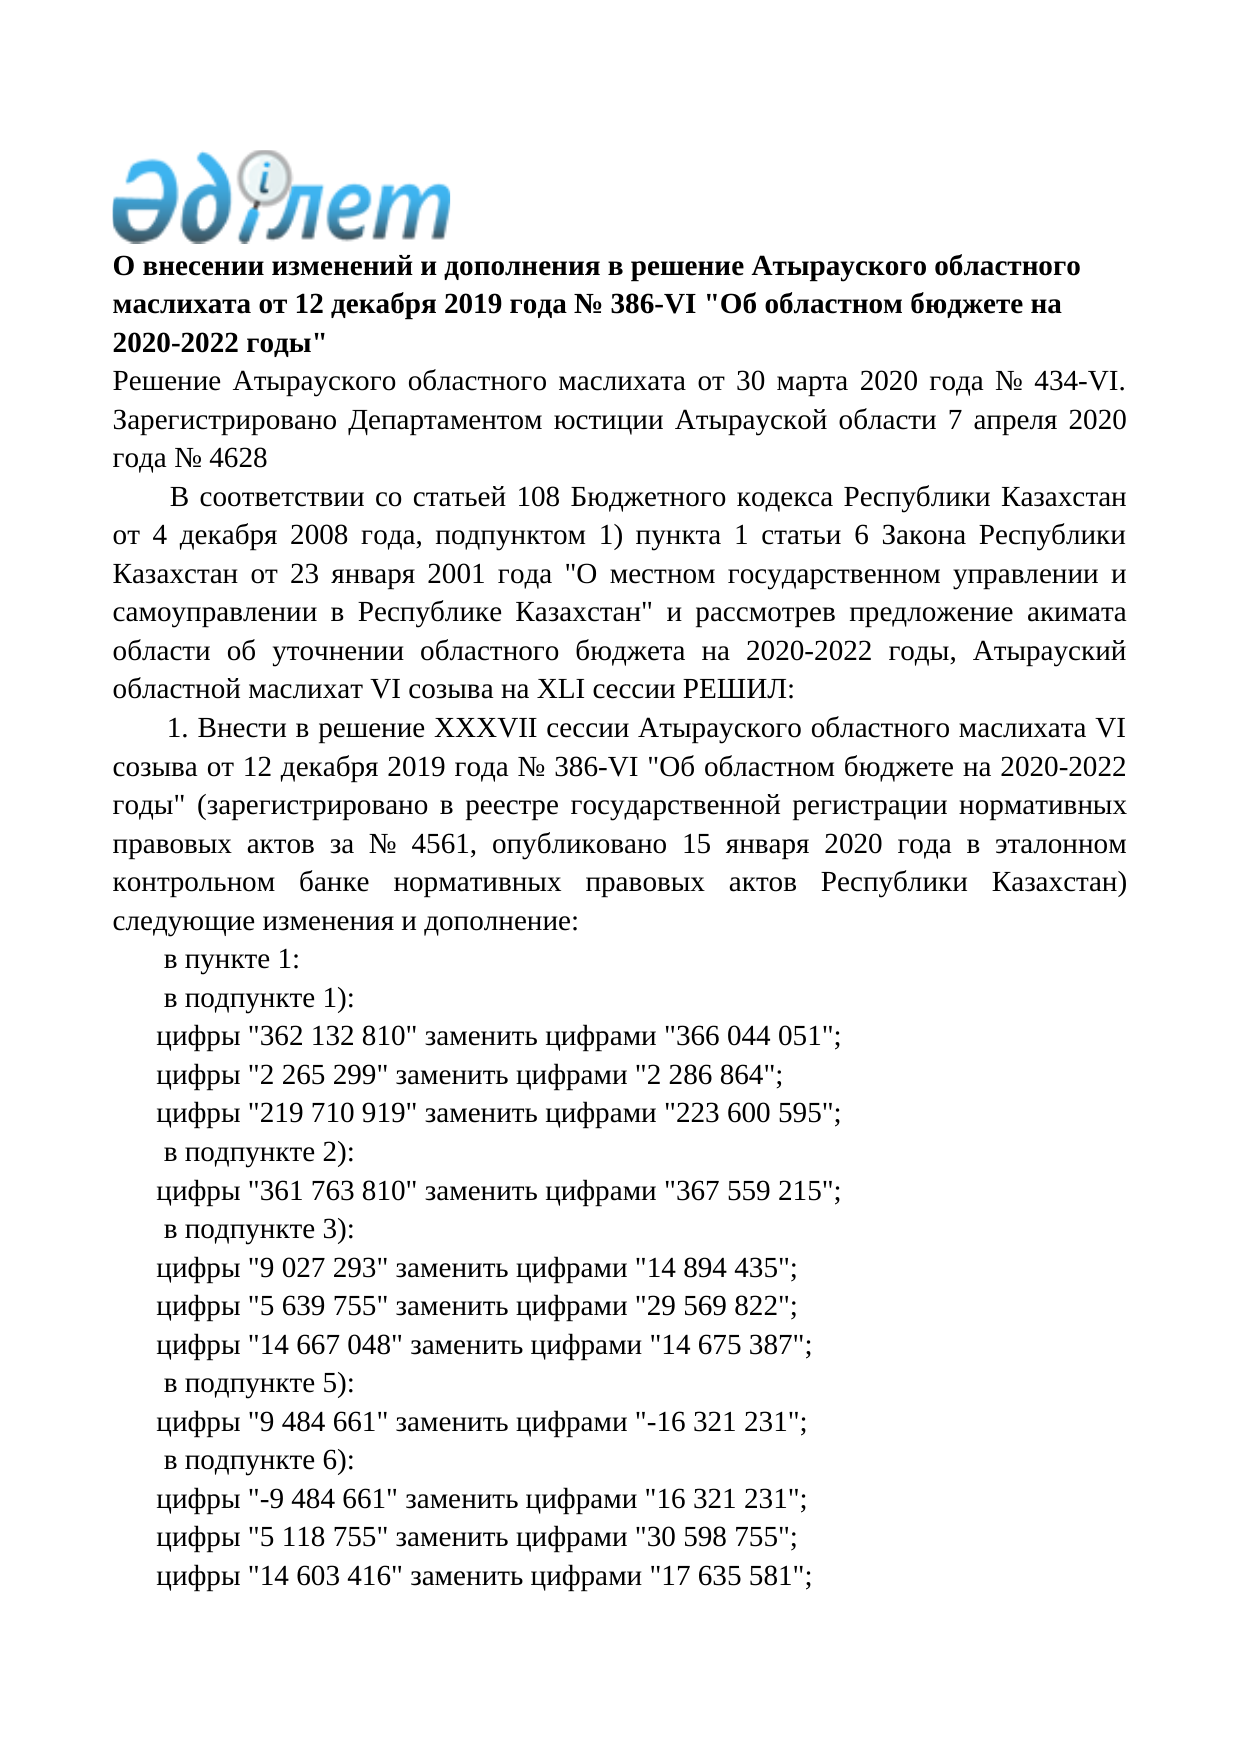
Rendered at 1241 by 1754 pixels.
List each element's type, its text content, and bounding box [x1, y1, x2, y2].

text цифры "5 118 755" заменить цифрами "30 598 755"; [112, 1519, 1128, 1553]
text цифры "14 603 416" заменить цифрами "17 635 581"; [112, 1558, 1128, 1592]
text в подпункте 5): [112, 1365, 1128, 1399]
text цифры "362 132 810" заменить цифрами "366 044 051"; [112, 1018, 1128, 1052]
text в подпункте 1): [112, 980, 1128, 1013]
picture [112, 150, 451, 244]
text О внесении изменений и дополнения в решение Атырауского областного маслихата от 12 декабря 2019 года № 386-VІ "Об областном бюджете на 2020-2022 годы" [112, 248, 1128, 358]
text цифры "9 484 661" заменить цифрами "-16 321 231"; [112, 1404, 1128, 1437]
text цифры "14 667 048" заменить цифрами "14 675 387"; [112, 1327, 1128, 1360]
text 1. Внести в решение ХХХVІІ сессии Атырауского областного маслихата VІ созыва от 12 декабря 2019 года № 386-VІ "Об областном бюджете на 2020-2022 годы" (зарегистрировано в реестре государственной регистрации нормативных правовых актов за № 4561, опубликовано 15 января 2020 года в эталонном контрольном банке нормативных правовых актов Республики Казахстан) следующие изменения и дополнение: [112, 710, 1128, 936]
text в пункте 1: [112, 941, 1128, 975]
text в подпункте 3): [112, 1211, 1128, 1245]
text цифры "2 265 299" заменить цифрами "2 286 864"; [112, 1057, 1128, 1091]
text цифры "-9 484 661" заменить цифрами "16 321 231"; [112, 1481, 1128, 1514]
text цифры "361 763 810" заменить цифрами "367 559 215"; [112, 1173, 1128, 1206]
text В соответствии со статьей 108 Бюджетного кодекса Республики Казахстан от 4 декабря 2008 года, подпунктом 1) пункта 1 статьи 6 Закона Республики Казахстан от 23 января 2001 года "О местном государственном управлении и самоуправлении в Республике Казахстан" и рассмотрев предложение акимата области об уточнении областного бюджета на 2020-2022 годы, Атырауский областной маслихат VІ созыва на ХLІ сессии РЕШИЛ: [112, 479, 1128, 705]
text Решение Атырауского областного маслихата от 30 марта 2020 года № 434-VI. Зарегистрировано Департаментом юстиции Атырауской области 7 апреля 2020 года № 4628 [112, 363, 1128, 474]
text в подпункте 6): [112, 1442, 1128, 1476]
text цифры "219 710 919" заменить цифрами "223 600 595"; [112, 1096, 1128, 1129]
text цифры "5 639 755" заменить цифрами "29 569 822"; [112, 1288, 1128, 1322]
text в подпункте 2): [112, 1134, 1128, 1168]
text цифры "9 027 293" заменить цифрами "14 894 435"; [112, 1250, 1128, 1283]
